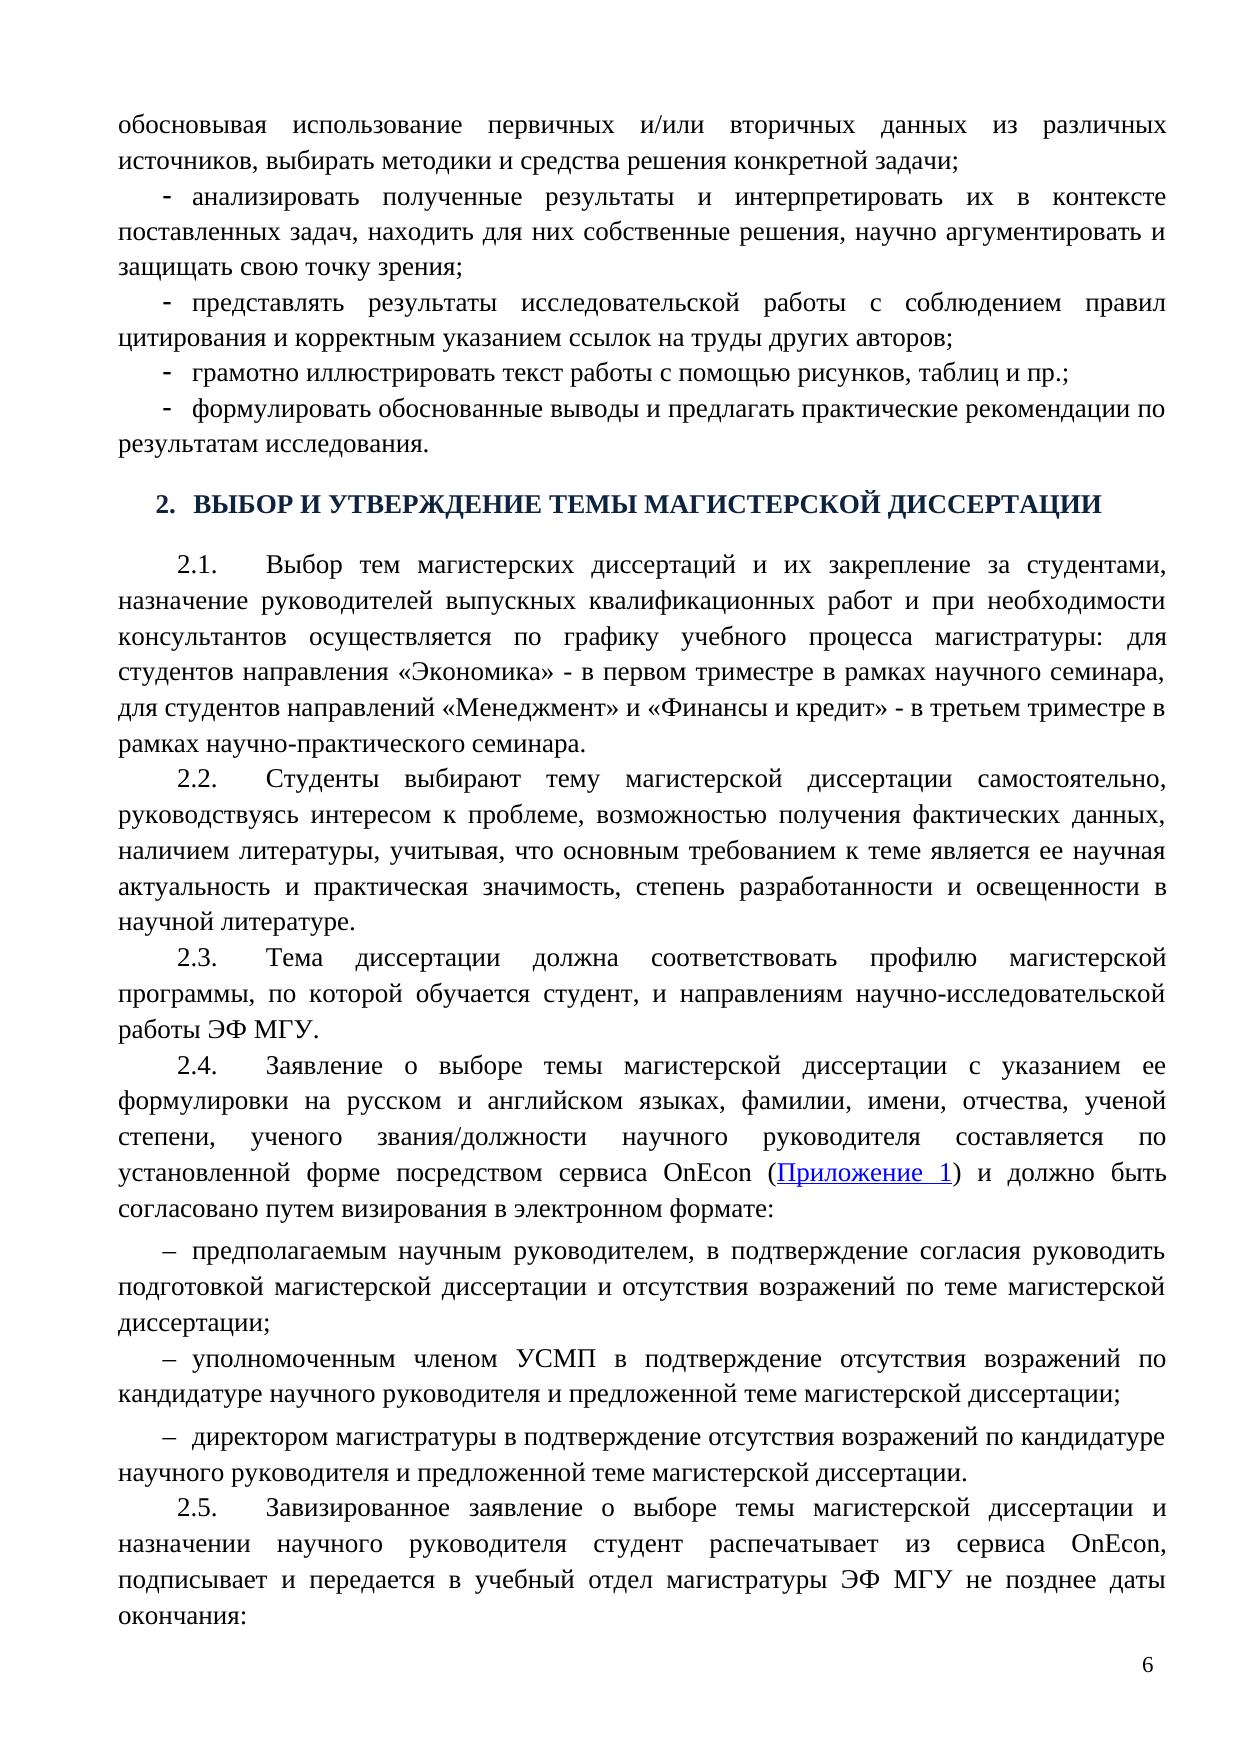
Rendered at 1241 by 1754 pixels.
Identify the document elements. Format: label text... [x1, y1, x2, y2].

list анализировать полученные результаты и интерпретировать их в контексте поставленных задач, находить для них собственные решения, научно аргументировать и защищать свою точку зрения; [118, 180, 1167, 281]
list формулировать обоснованные выводы и предлагать практические рекомендации по результатам исследования. [118, 392, 1167, 458]
list представлять результаты исследовательской работы с соблюдением правил цитирования и корректным указанием ссылок на труды других авторов; [118, 286, 1166, 352]
list грамотно иллюстрировать текст работы с помощью рисунков, таблиц и пр.; [162, 356, 1188, 387]
list Заявление о выборе темы магистерской диссертации с указанием ее формулировки на русском и английском языках, фамилии, имени, отчества, ученой степени, ученого звания/должности научного руководителя составляется по установленной форме посредством сервиса OnEcon (Приложение 1) и должно быть согласовано путем визирования в электронном формате: [118, 1049, 1167, 1223]
list предполагаемым научным руководителем, в подтверждение согласия руководить подготовкой магистерской диссертации и отсутствия возражений по теме магистерской диссертации; [118, 1234, 1167, 1337]
list Студенты выбирают тему магистерской диссертации самостоятельно, руководствуясь интересом к проблеме, возможностью получения фактических данных, наличием литературы, учитывая, что основным требованием к теме является ее научная актуальность и практическая значимость, степень разработанности и освещенности в научной литературе. [118, 763, 1167, 937]
list Завизированное заявление о выборе темы магистерской диссертации и назначении научного руководителя студент распечатывает из сервиса OnEcon, подписывает и передается в учебный отдел магистратуры ЭФ МГУ не позднее даты окончания: [118, 1492, 1167, 1630]
list Тема диссертации должна соответствовать профилю магистерской программы, по которой обучается студент, и направлениям научно-исследовательской работы ЭФ МГУ. [118, 941, 1167, 1044]
list уполномоченным членом УСМП в подтверждение отсутствия возражений по кандидатуре научного руководителя и предложенной теме магистерской диссертации; [118, 1342, 1167, 1408]
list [118, 108, 1167, 175]
list директором магистратуры в подтверждение отсутствия возражений по кандидатуре научного руководителя и предложенной теме магистерской диссертации. [118, 1420, 1167, 1487]
list Выбор тем магистерских диссертаций и их закрепление за студентами, назначение руководителей выпускных квалификационных работ и при необходимости консультантов осуществляется по графику учебного процесса магистратуры: для студентов направления «Экономика» - в первом триместре в рамках научного семинара, для студентов направлений «Менеджмент» и «Финансы и кредит» - в третьем триместре в рамках научно-практического семинара. [118, 548, 1167, 758]
subtitle ВЫБОР И УТВЕРЖДЕНИЕ ТЕМЫ МАГИСТЕРСКОЙ ДИССЕРТАЦИИ [155, 488, 1188, 519]
